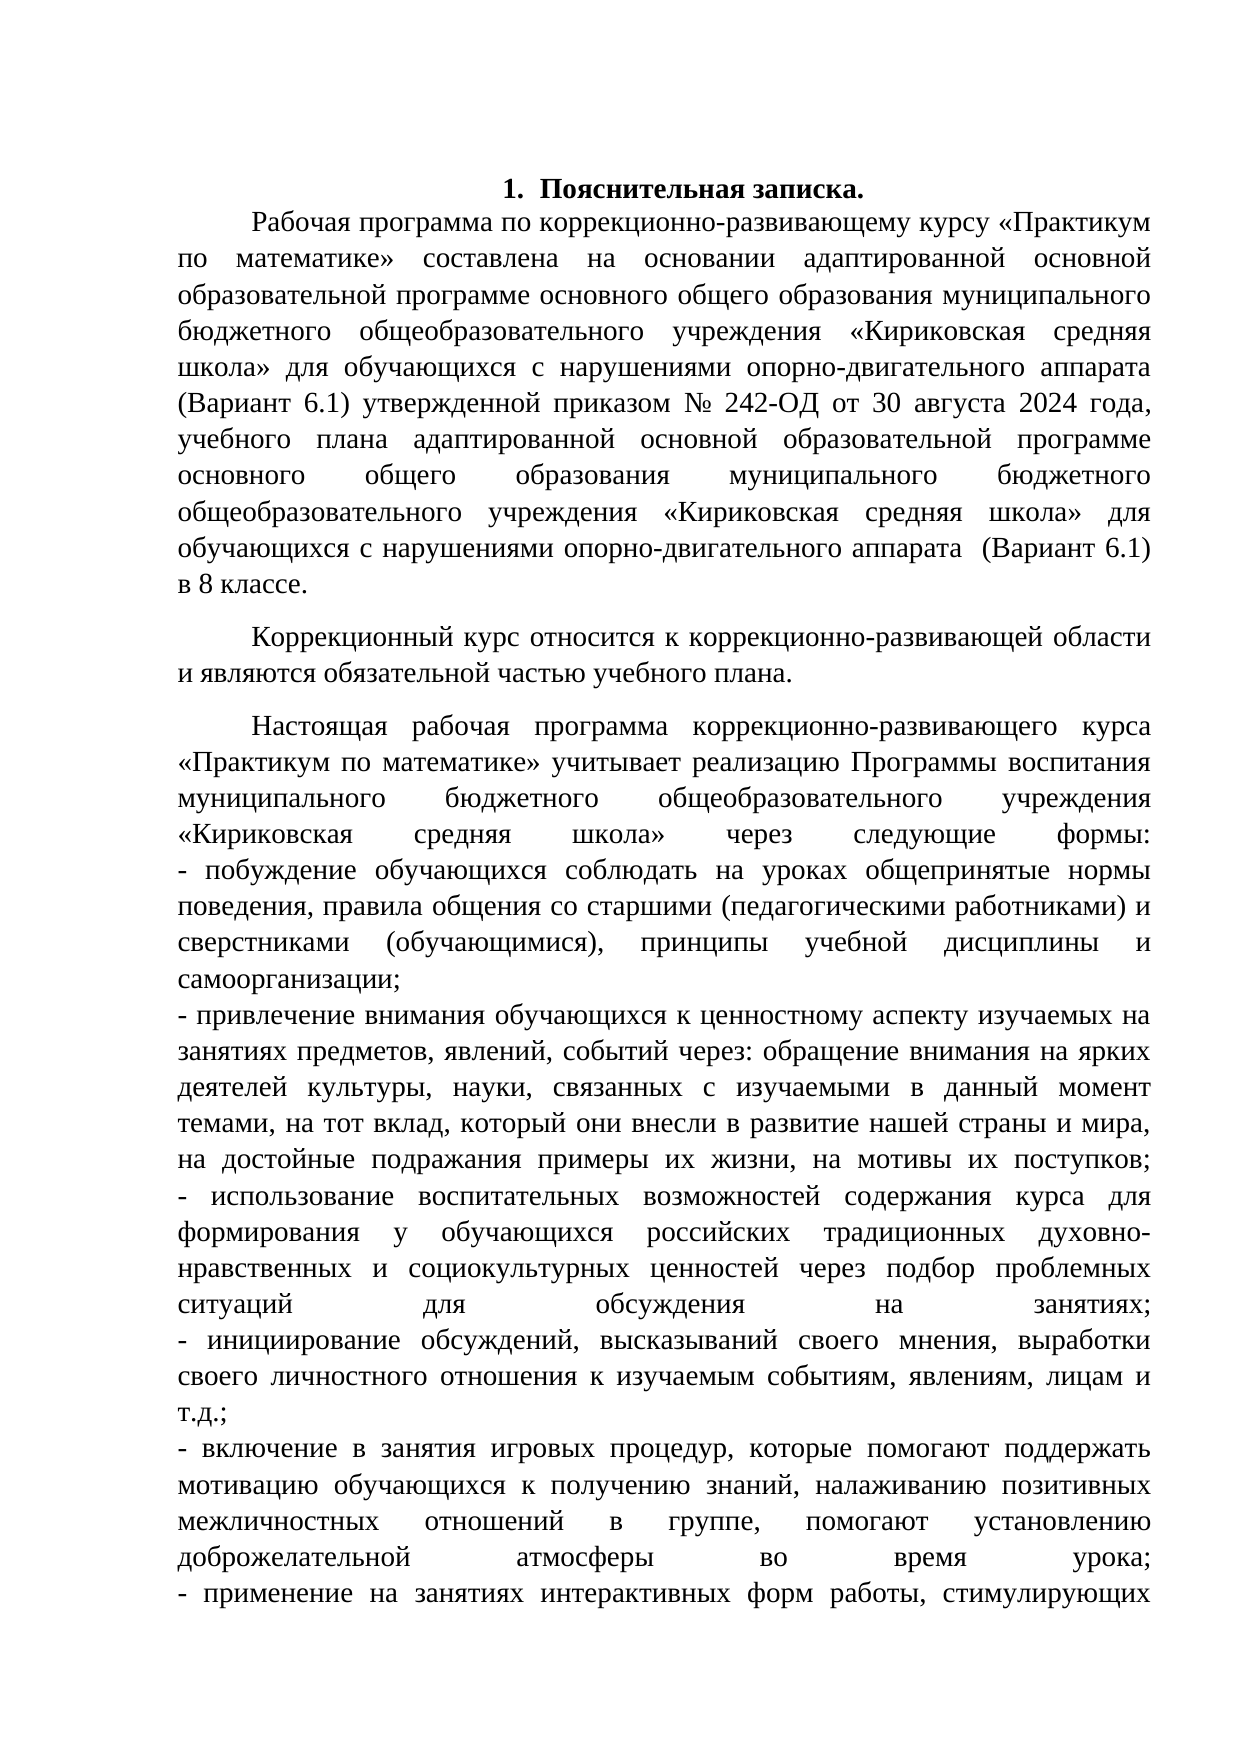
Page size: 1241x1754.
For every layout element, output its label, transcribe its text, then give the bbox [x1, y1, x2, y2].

list Пояснительная записка. [215, 171, 1152, 204]
text Коррекционный курс относится к коррекционно-развивающей области и являются обязательной частью учебного плана. [177, 619, 1152, 688]
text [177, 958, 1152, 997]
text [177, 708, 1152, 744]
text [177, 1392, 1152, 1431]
text Рабочая программа по коррекционно-развивающему курсу «Практикум по математике» составлена на основании адаптированной основной образовательной программе основного общего образования муниципального бюджетного общеобразовательного учреждения «Кириковская средняя школа» для обучающихся с нарушениями опорно-двигательного аппарата (Вариант 6.1) утвержденной приказом № 242-ОД от 30 августа 2024 года, учебного плана адаптированной основной образовательной программе основного общего образования муниципального бюджетного общеобразовательного учреждения «Кириковская средняя школа» для обучающихся с нарушениями опорно-двигательного аппарата (Вариант 6.1) в 8 классе. [177, 204, 1152, 599]
